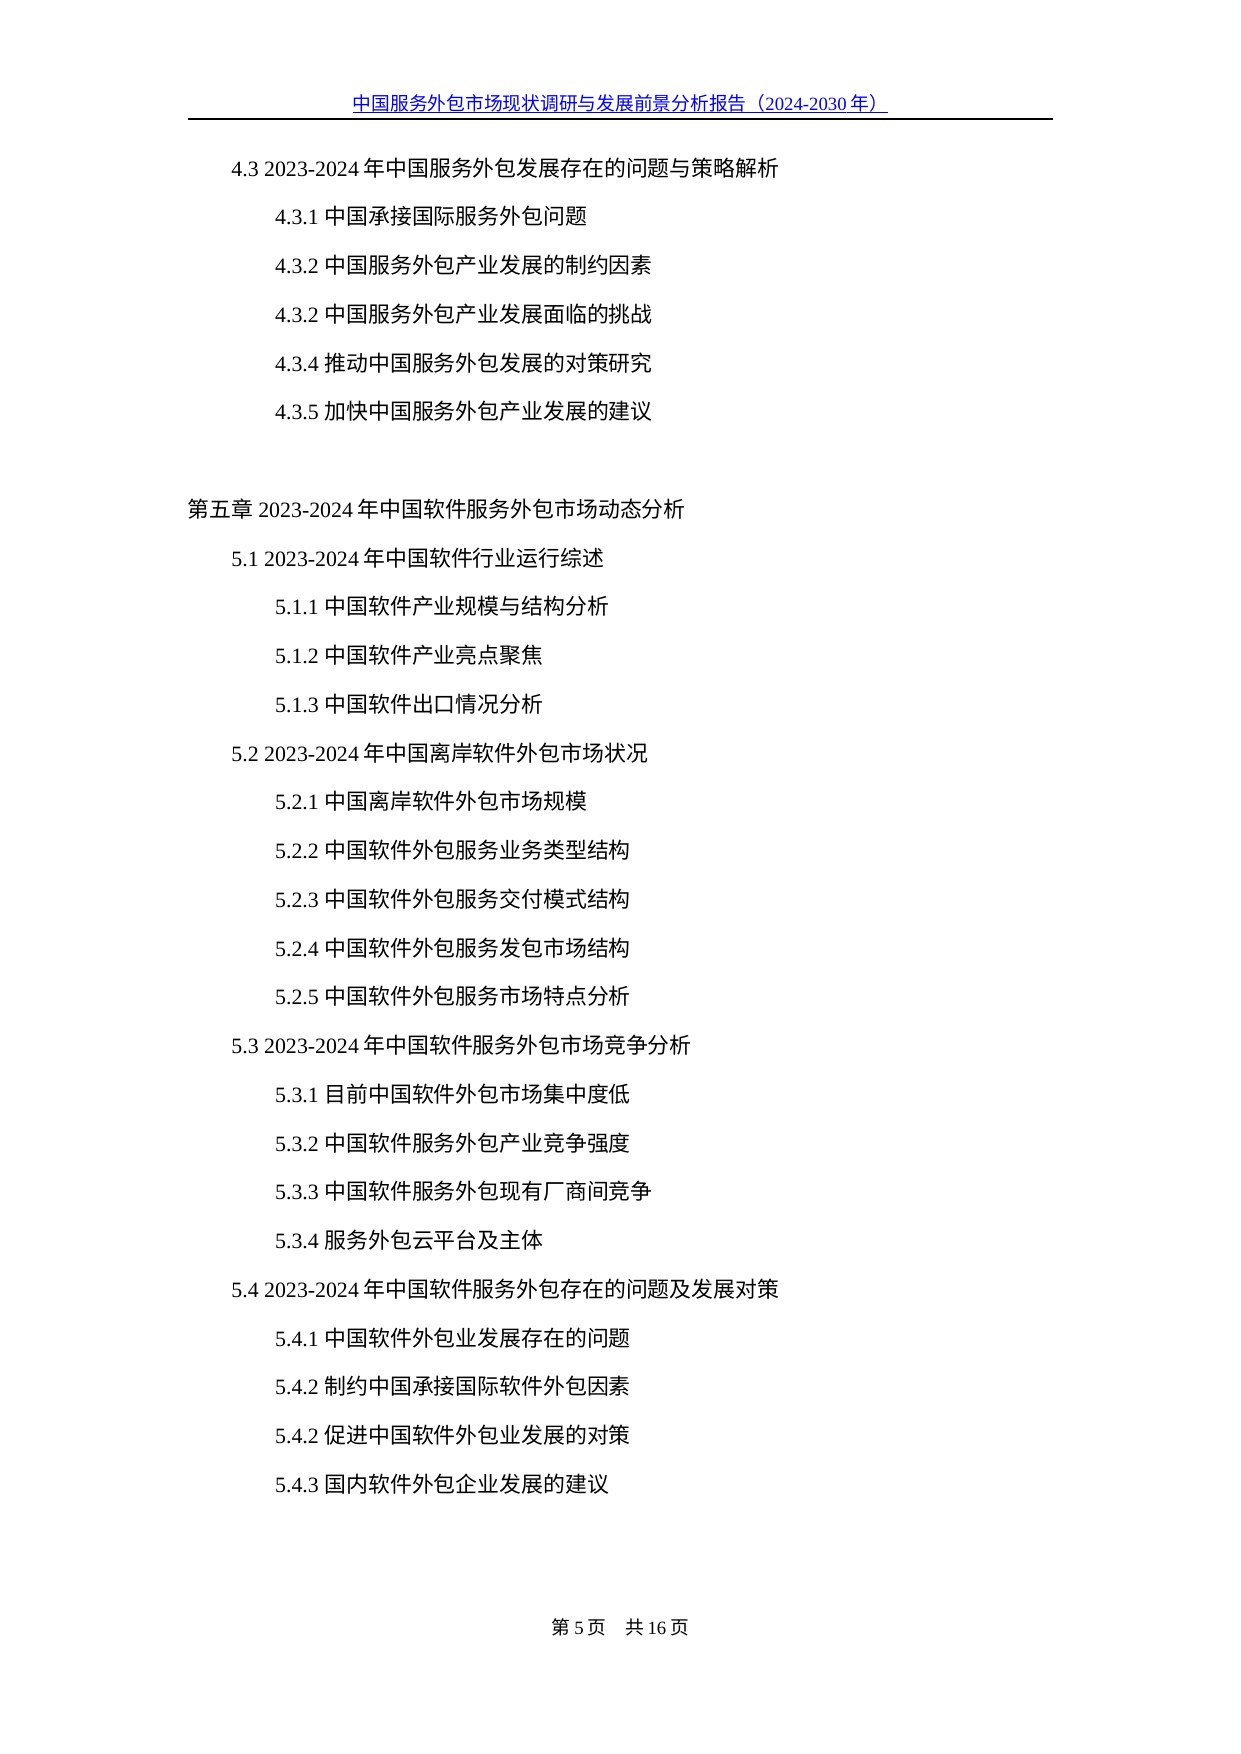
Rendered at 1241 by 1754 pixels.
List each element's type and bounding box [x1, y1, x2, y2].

text [187, 150, 1053, 1499]
